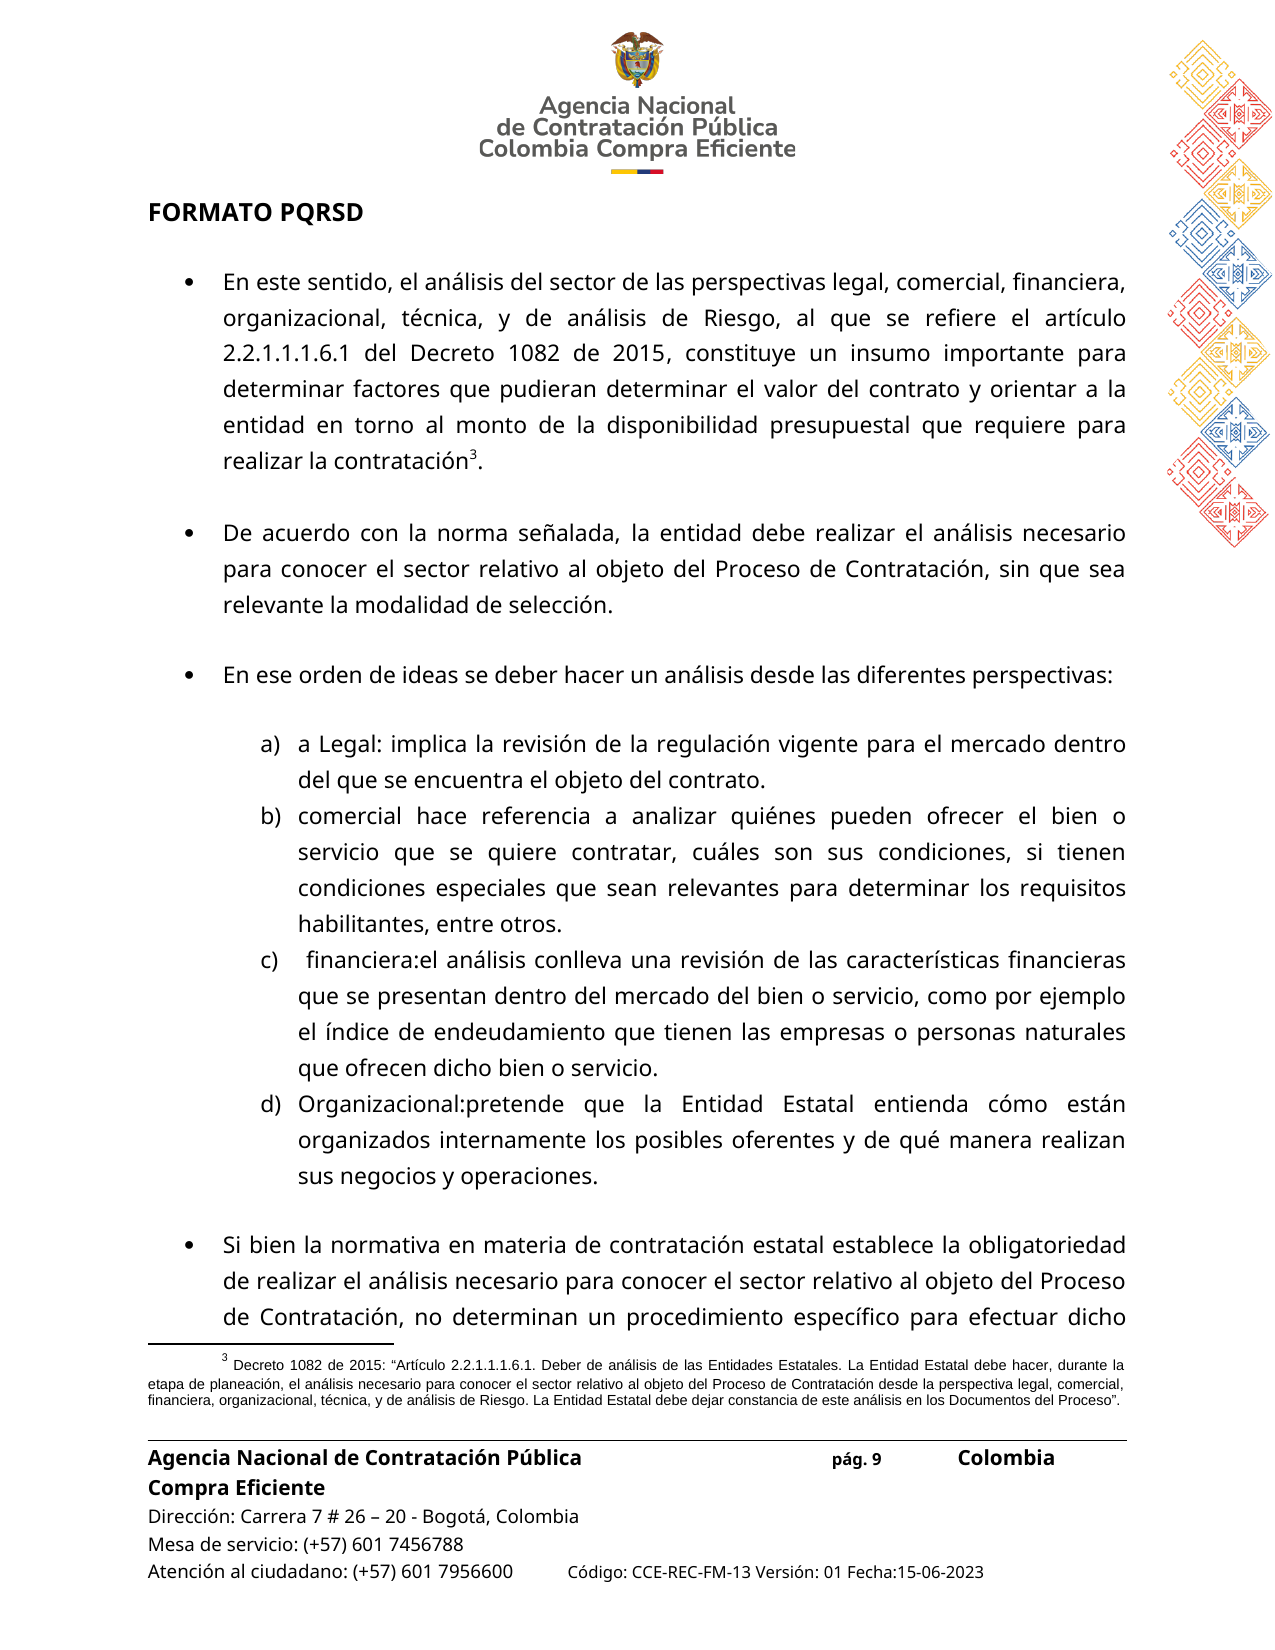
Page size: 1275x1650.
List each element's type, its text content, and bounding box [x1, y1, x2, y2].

list En este sentido, el análisis del sector de las perspectivas legal, comercial, financiera, organizacional, técnica, y de análisis de Riesgo, al que se refiere el artículo 2.2.1.1.1.6.1 del Decreto 1082 de 2015, constituye un insumo importante para determinar factores que pudieran determinar el valor del contrato y orientar a la entidad en torno al monto de la disponibilidad presupuestal que requiere para realizar la contratación. [185, 266, 1127, 476]
list comercial hace referencia a analizar quiénes pueden ofrecer el bien o servicio que se quiere contratar, cuáles son sus condiciones, si tienen condiciones especiales que sean relevantes para determinar los requisitos habilitantes, entre otros. [260, 800, 1127, 939]
list De acuerdo con la norma señalada, la entidad debe realizar el análisis necesario para conocer el sector relativo al objeto del Proceso de Contratación, sin que sea relevante la modalidad de selección. [185, 517, 1127, 620]
list financiera:el análisis conlleva una revisión de las características financieras que se presentan dentro del mercado del bien o servicio, como por ejemplo el índice de endeudamiento que tienen las empresas o personas naturales que ofrecen dicho bien o servicio. [260, 944, 1127, 1083]
list Organizacional:pretende que la Entidad Estatal entienda cómo están organizados internamente los posibles oferentes y de qué manera realizan sus negocios y operaciones. [260, 1088, 1127, 1191]
list En ese orden de ideas se deber hacer un análisis desde las diferentes perspectivas: [185, 659, 1127, 690]
picture [1165, 39, 1272, 545]
list a Legal: implica la revisión de la regulación vigente para el mercado dentro del que se encuentra el objeto del contrato. [260, 728, 1127, 796]
picture [479, 32, 796, 174]
